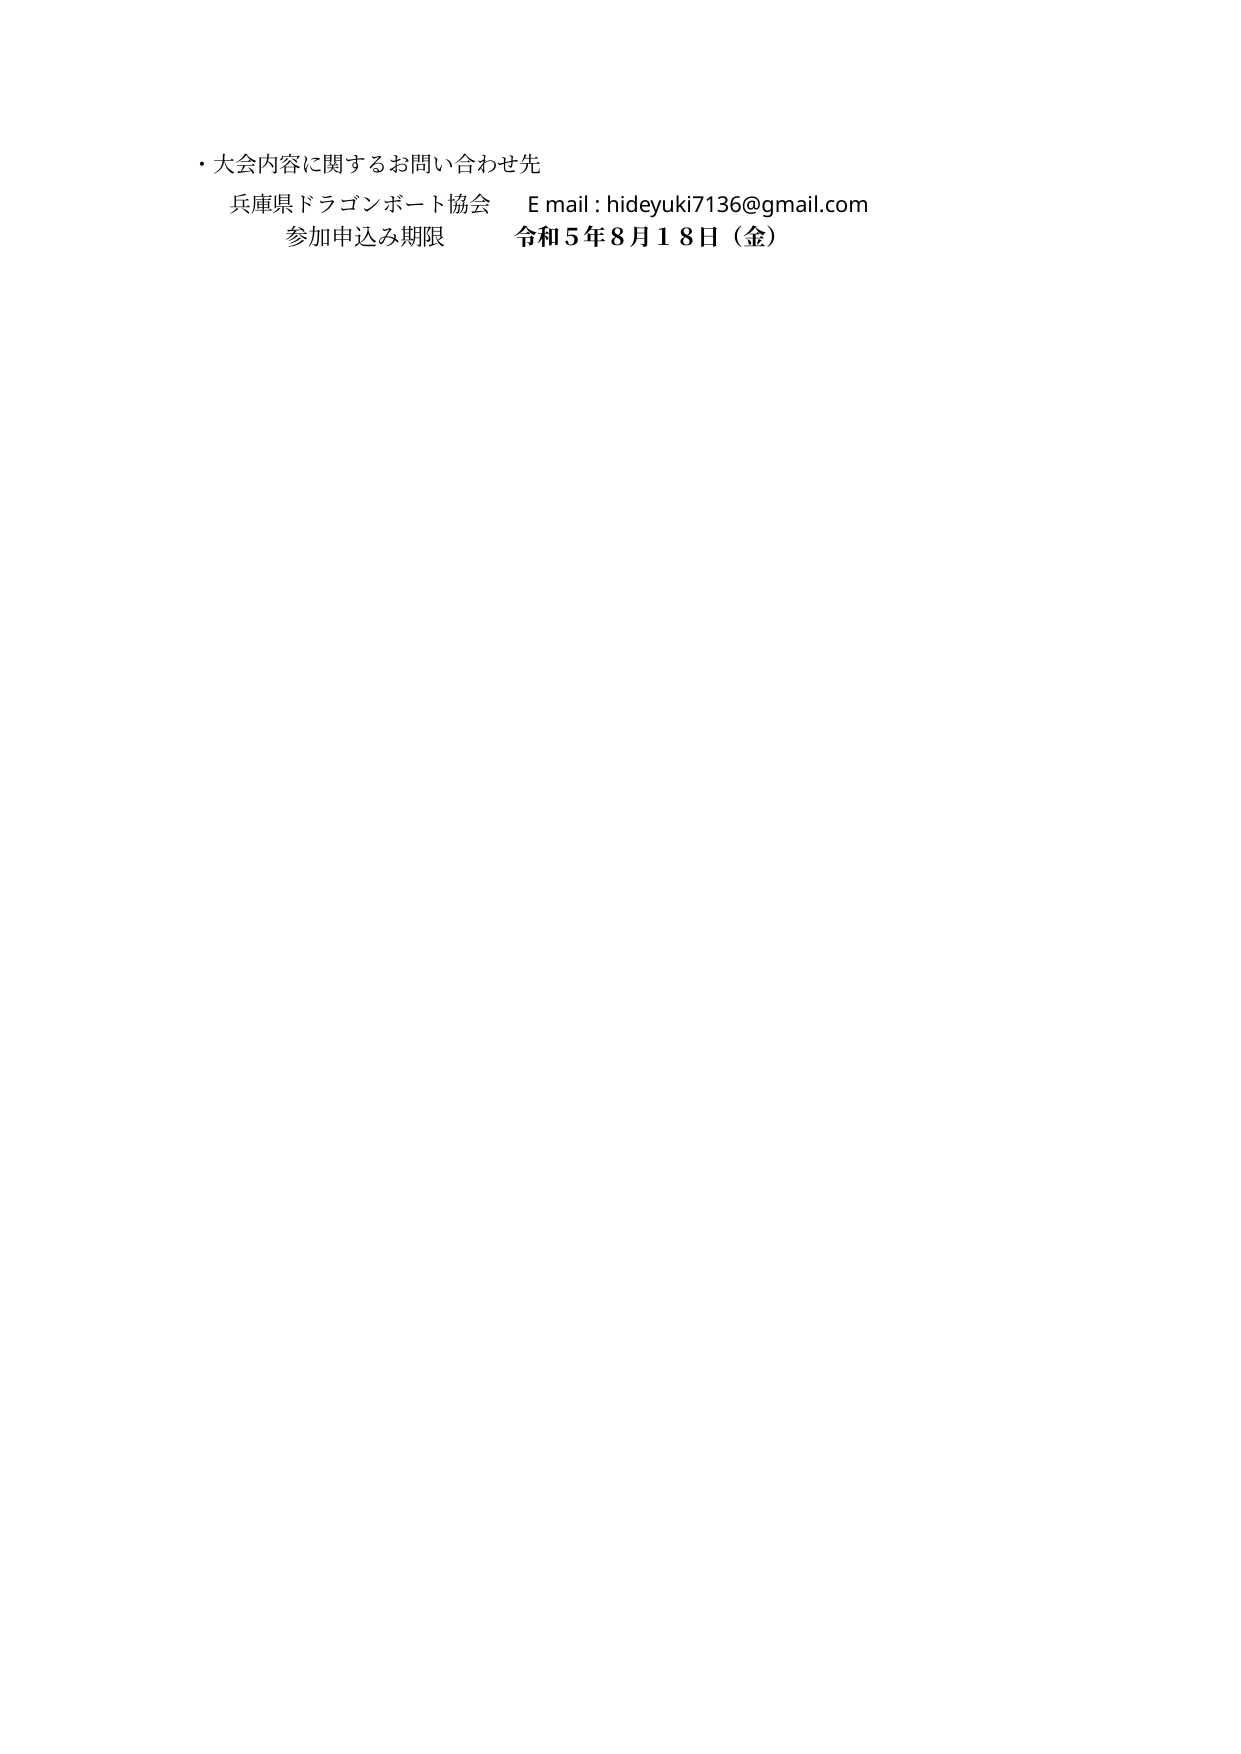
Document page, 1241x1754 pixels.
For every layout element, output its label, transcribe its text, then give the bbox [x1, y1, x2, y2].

text 参加申込み期限 令和５年８月１８日（金） [148, 219, 1088, 252]
text 兵庫県ドラゴンボート協会 E mail : hideyuki7136@gmail.com [229, 187, 1093, 219]
text ・大会内容に関するお問い合わせ先 [148, 148, 1088, 179]
